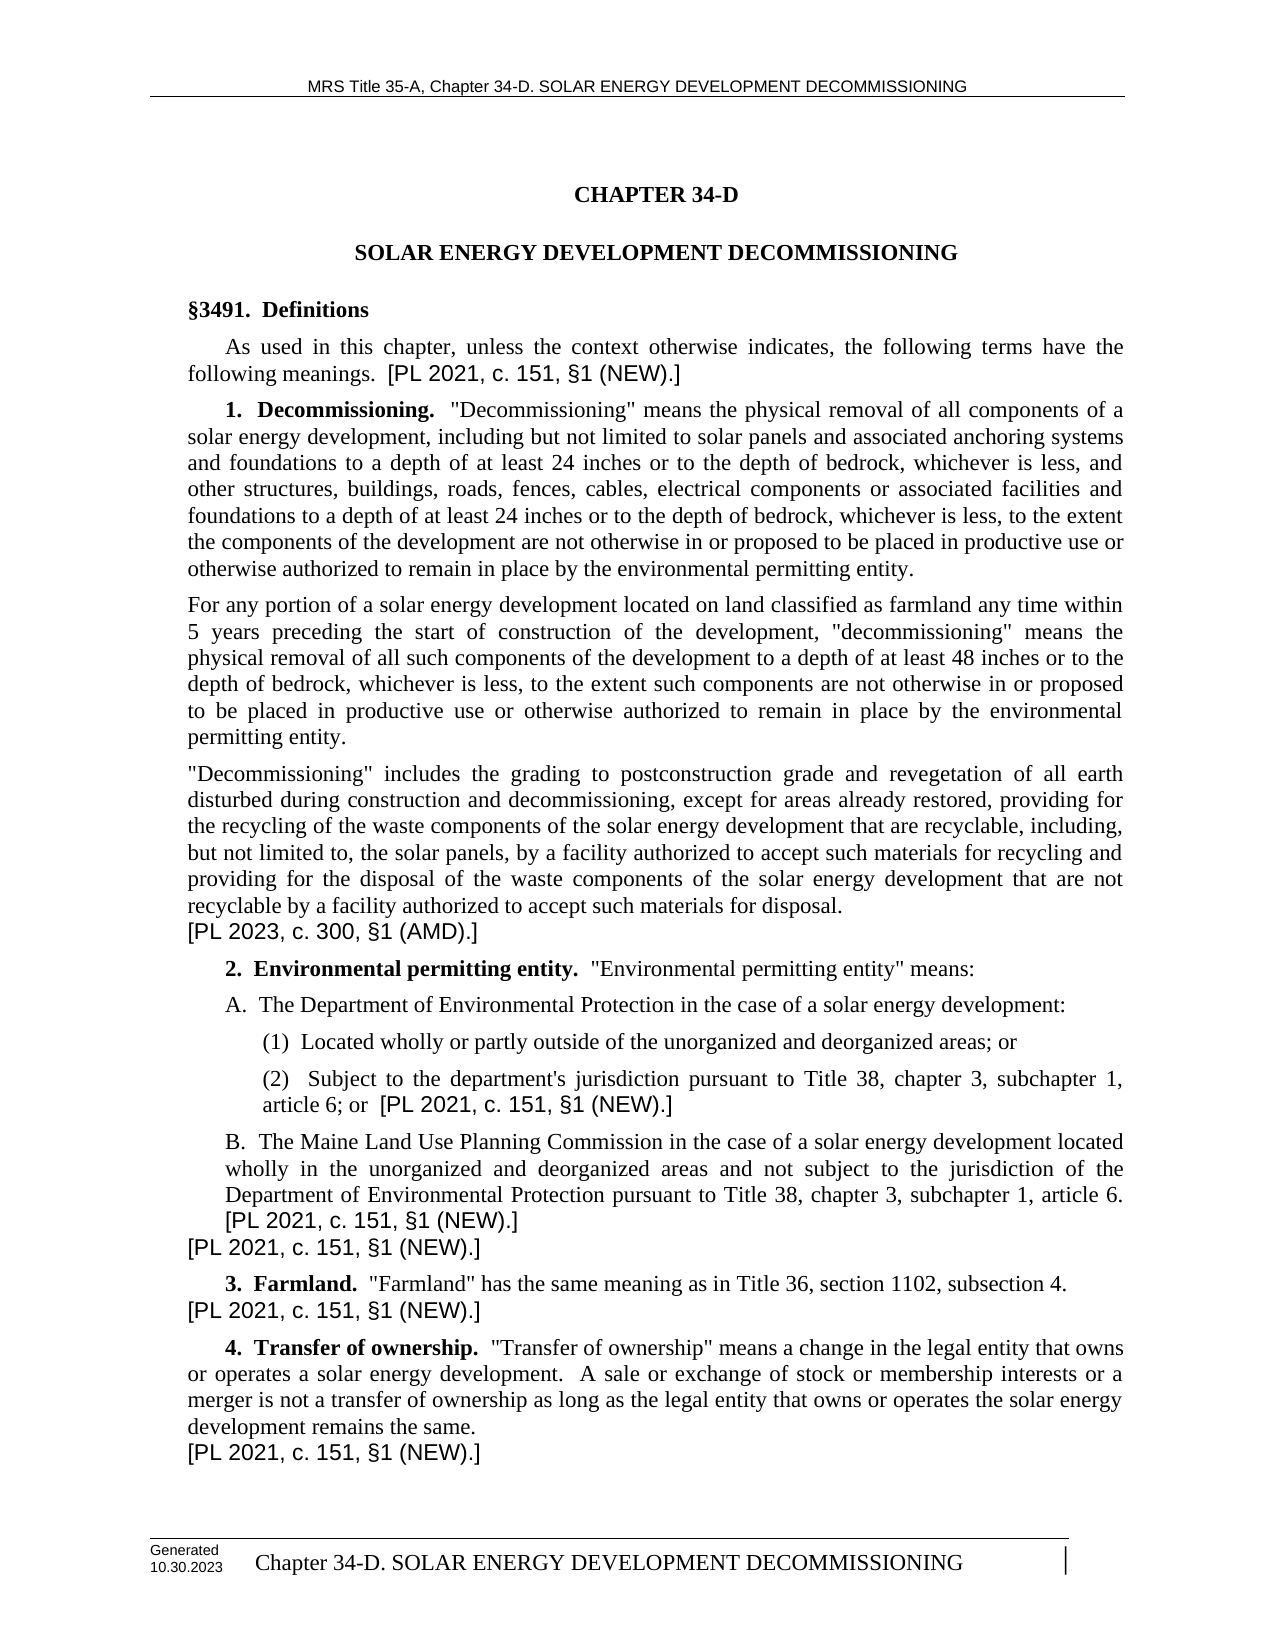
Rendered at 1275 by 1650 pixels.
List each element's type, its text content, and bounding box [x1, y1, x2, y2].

text For any portion of a solar energy development located on land classified as farmland any time within 5 years preceding the start of construction of the development, "decommissioning" means the physical removal of all such components of the development to a depth of at least 48 inches or to the depth of bedrock, whichever is less, to the extent such components are not otherwise in or proposed to be placed in productive use or otherwise authorized to remain in place by the environmental permitting entity. [187, 591, 1125, 749]
text [PL 2023, c. 300, §1 (AMD).] [187, 918, 1125, 944]
text 1. Decommissioning. "Decommissioning" means the physical removal of all components of a solar energy development, including but not limited to solar panels and associated anchoring systems and foundations to a depth of at least 24 inches or to the depth of bedrock, whichever is less, and other structures, buildings, roads, fences, cables, electrical components or associated facilities and foundations to a depth of at least 24 inches or to the depth of bedrock, whichever is less, to the extent the components of the development are not otherwise in or proposed to be placed in productive use or otherwise authorized to remain in place by the environmental permitting entity. [187, 396, 1125, 581]
text 2. Environmental permitting entity. "Environmental permitting entity" means: [187, 955, 1125, 981]
text §3491. Definitions [187, 296, 1125, 323]
text 4. Transfer of ownership. "Transfer of ownership" means a change in the legal entity that owns or operates a solar energy development. A sale or exchange of stock or membership interests or a merger is not a transfer of ownership as long as the legal entity that owns or operates the solar energy development remains the same. [187, 1334, 1125, 1439]
text SOLAR ENERGY DEVELOPMENT DECOMMISSIONING [187, 239, 1125, 265]
text (1) Located wholly or partly outside of the unorganized and deorganized areas; or [262, 1028, 1125, 1055]
text 3. Farmland. "Farmland" has the same meaning as in Title 36, section 1102, subsection 4. [187, 1271, 1125, 1297]
text (2) Subject to the department's jurisdiction pursuant to Title 38, chapter 3, subchapter 1, article 6; or [PL 2021, c. 151, §1 (NEW).] [262, 1065, 1125, 1118]
text "Decommissioning" includes the grading to postconstruction grade and revegetation of all earth disturbed during construction and decommissioning, except for areas already restored, providing for the recycling of the waste components of the solar energy development that are recyclable, including, but not limited to, the solar panels, by a facility authorized to accept such materials for recycling and providing for the disposal of the waste components of the solar energy development that are not recyclable by a facility authorized to accept such materials for disposal. [187, 760, 1125, 918]
text CHAPTER 34-D [187, 181, 1125, 208]
text A. The Department of Environmental Protection in the case of a solar energy development: [225, 992, 1125, 1018]
text [PL 2021, c. 151, §1 (NEW).] [187, 1297, 1125, 1323]
text B. The Maine Land Use Planning Commission in the case of a solar energy development located wholly in the unorganized and deorganized areas and not subject to the jurisdiction of the Department of Environmental Protection pursuant to Title 38, chapter 3, subchapter 1, article 6. [PL 2021, c. 151, §1 (NEW).] [225, 1128, 1125, 1234]
text [PL 2021, c. 151, §1 (NEW).] [187, 1439, 1125, 1465]
text [PL 2021, c. 151, §1 (NEW).] [187, 1234, 1125, 1260]
text As used in this chapter, unless the context otherwise indicates, the following terms have the following meanings. [PL 2021, c. 151, §1 (NEW).] [187, 333, 1125, 386]
